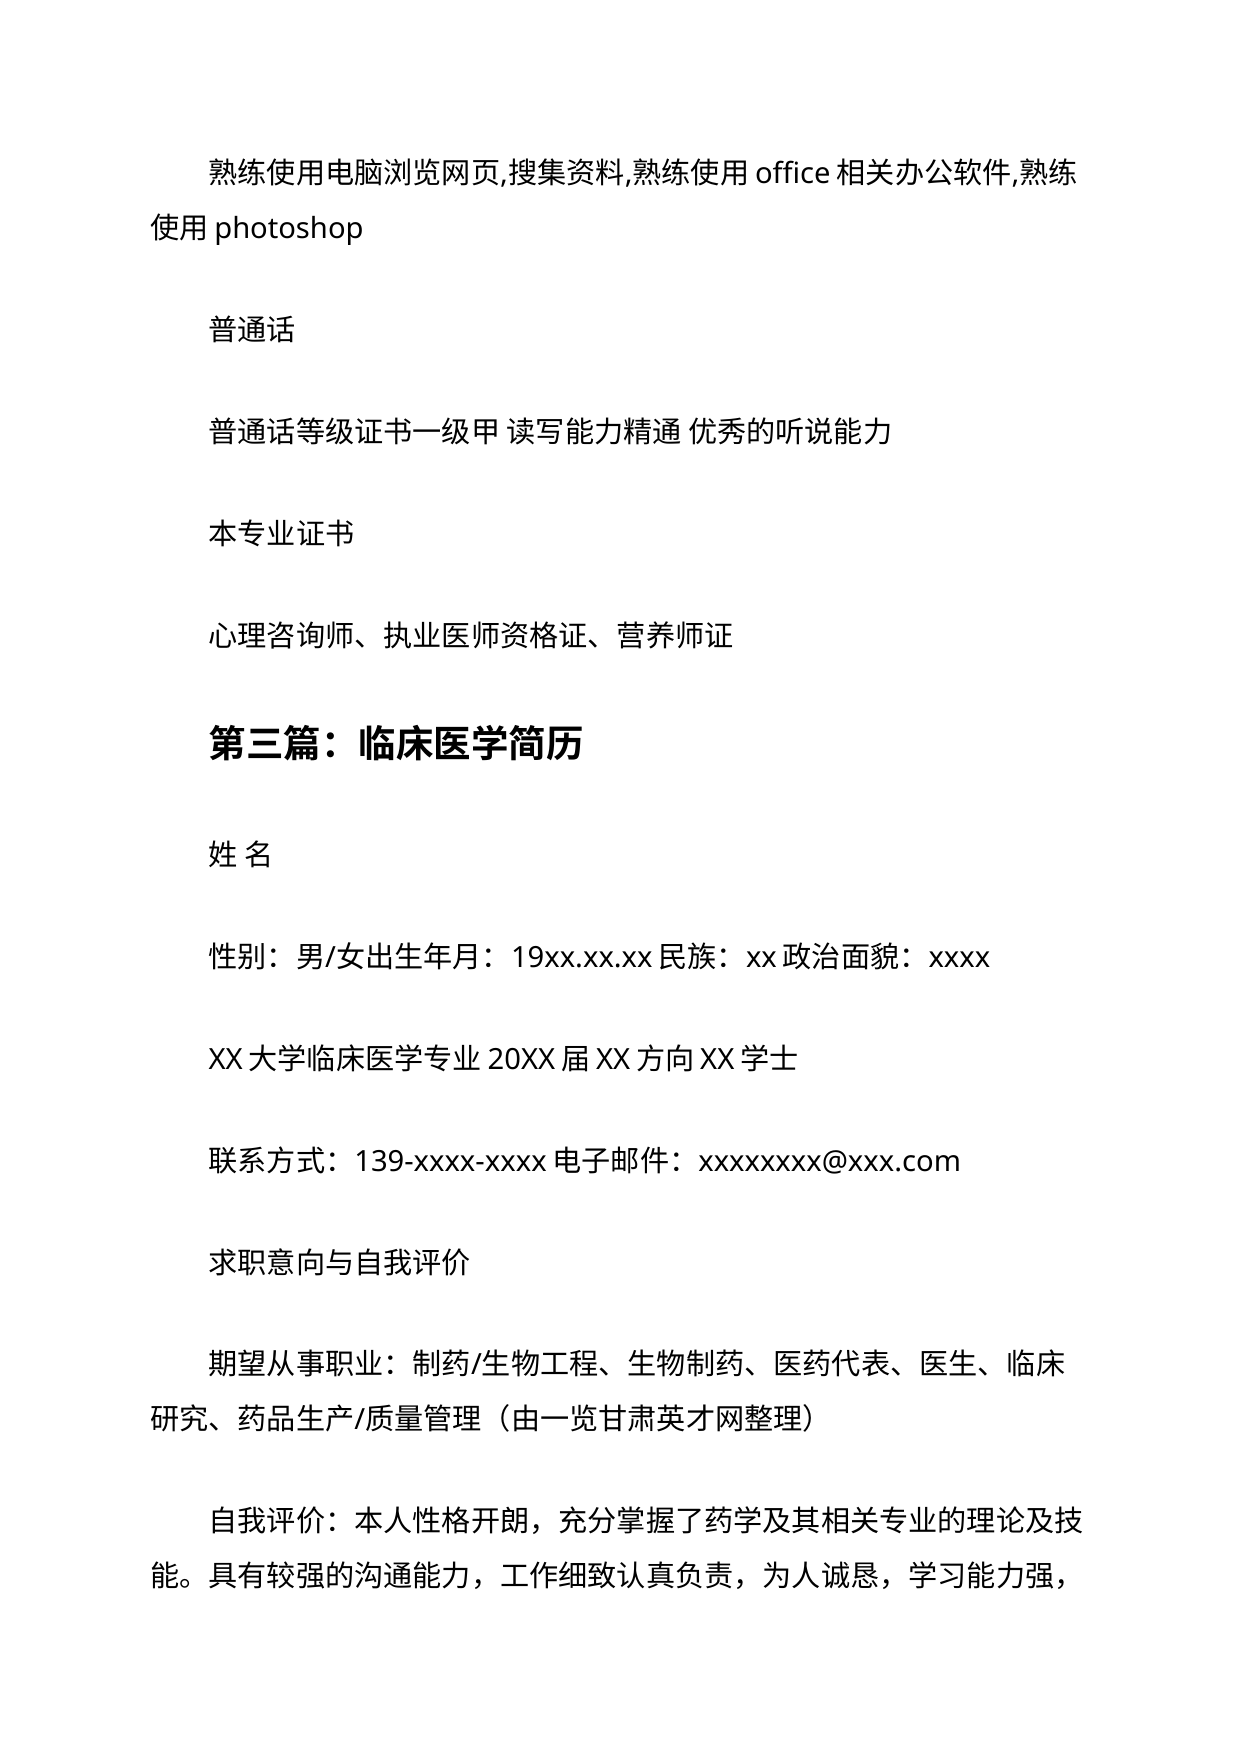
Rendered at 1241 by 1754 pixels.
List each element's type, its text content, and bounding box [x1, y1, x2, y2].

text 求职意向与自我评价 [150, 1239, 1090, 1281]
text 姓 名 [150, 831, 1090, 874]
text 心理咨询师、执业医师资格证、营养师证 [150, 612, 1090, 654]
text 熟练使用电脑浏览网页,搜集资料,熟练使用office相关办公软件,熟练使用photoshop [150, 150, 1090, 247]
text 性别：男/女出生年月：19xx.xx.xx民族：xx政治面貌：xxxx [150, 933, 1090, 976]
text 普通话等级证书一级甲 读写能力精通 优秀的听说能力 [150, 409, 1090, 451]
text 联系方式：139-xxxx-xxxx电子邮件：xxxxxxxx@xxx.com [150, 1137, 1090, 1179]
text 本专业证书 [150, 511, 1090, 553]
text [150, 1498, 1090, 1595]
text 期望从事职业：制药/生物工程、生物制药、医药代表、医生、临床研究、药品生产/质量管理（由一览甘肃英才网整理） [150, 1341, 1090, 1438]
text 第三篇：临床医学简历 [150, 714, 1090, 768]
text XX大学临床医学专业20XX届XX方向XX学士 [150, 1035, 1090, 1078]
text 普通话 [150, 307, 1090, 349]
